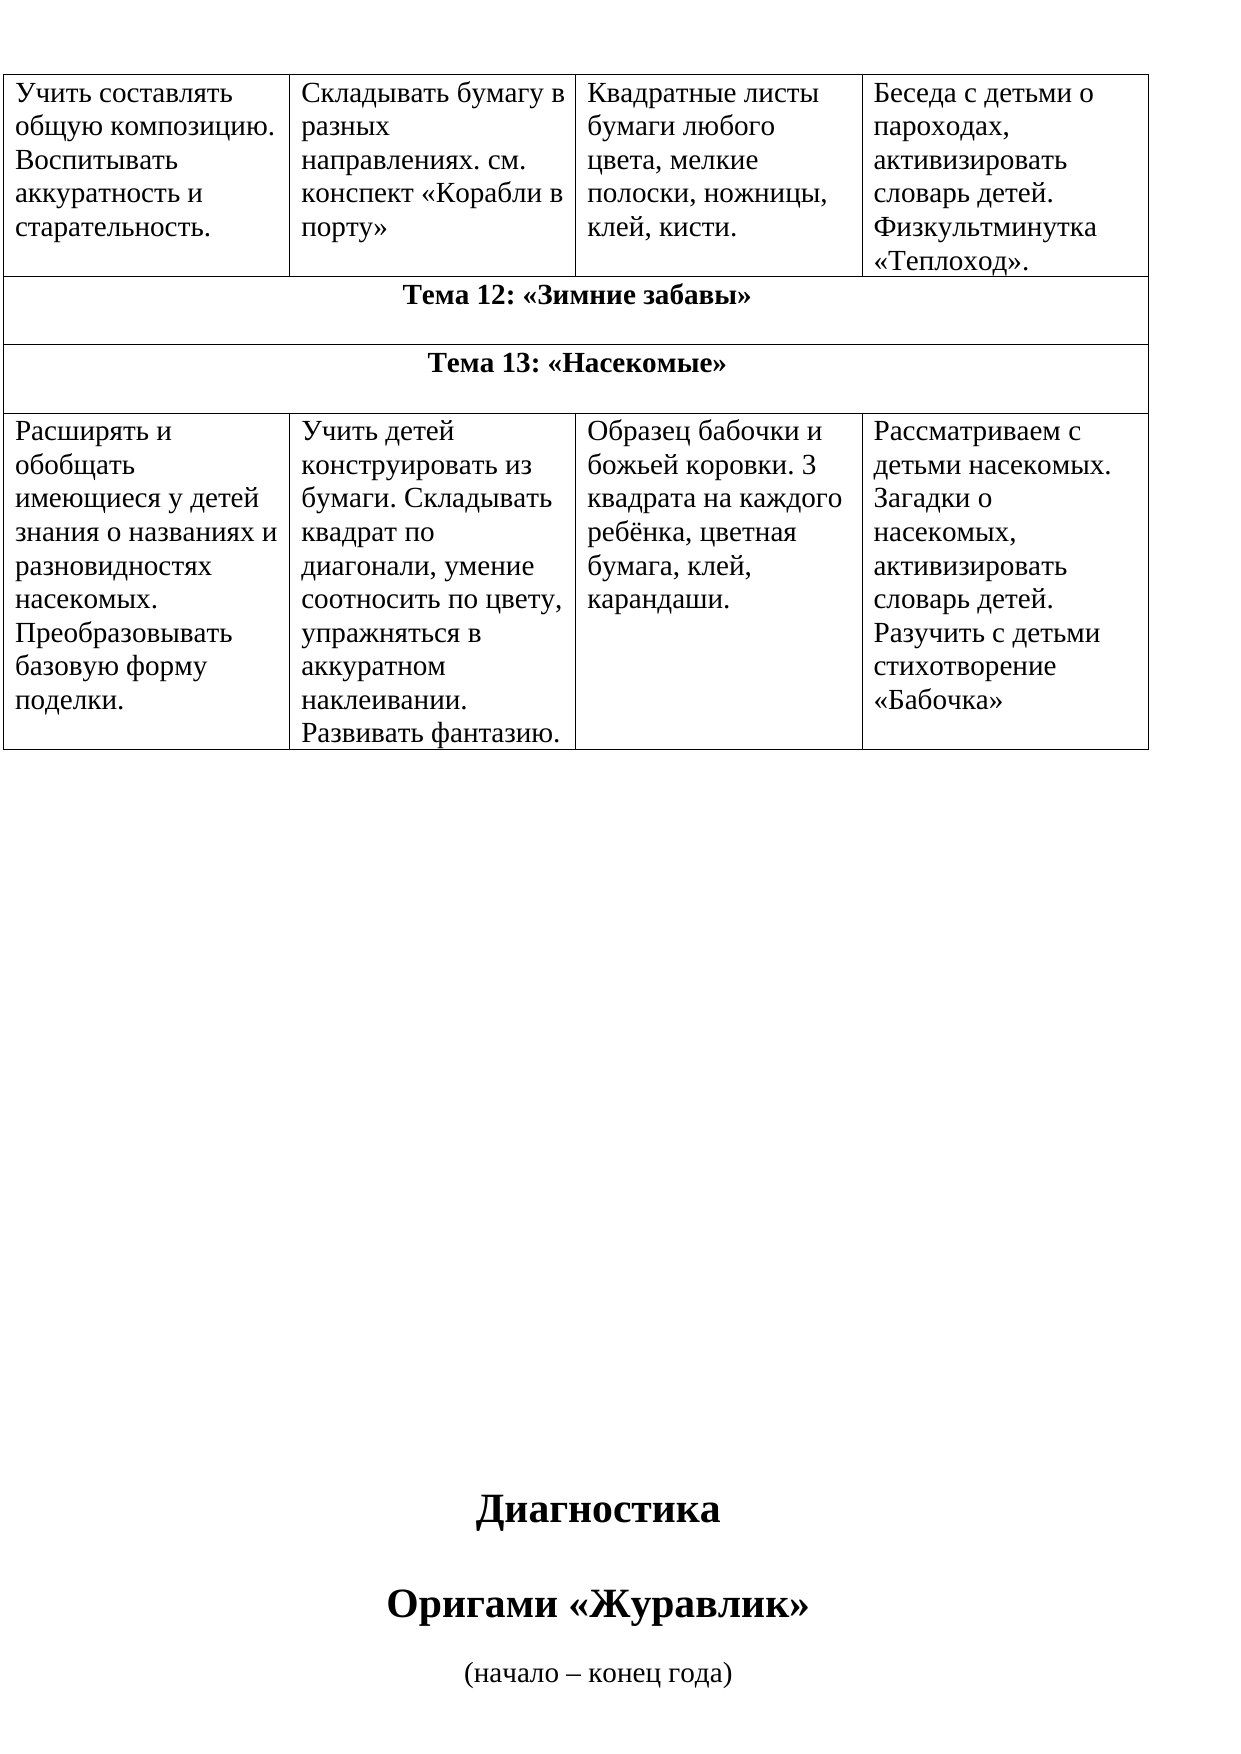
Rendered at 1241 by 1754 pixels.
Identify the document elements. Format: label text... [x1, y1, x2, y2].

text Оригами «Журавлик» [15, 1579, 1181, 1627]
table_cell Тема 13: «Насекомые» [4, 345, 1148, 412]
table_cell Беседа с детьми о пароходах, активизировать словарь детей. Физкультминутка «Теплоход». [863, 75, 1148, 276]
table_cell Учить составлять общую композицию. Воспитывать аккуратность и старательность. [4, 75, 289, 276]
table_cell Рассматриваем с детьми насекомых. Загадки о насекомых, активизировать словарь детей. Разучить с детьми стихотворение «Бабочка» [863, 414, 1148, 749]
table_cell Образец бабочки и божьей коровки. 3 квадрата на каждого ребёнка, цветная бумага, клей, карандаши. [576, 414, 862, 749]
table_cell Квадратные листы бумаги любого цвета, мелкие полоски, ножницы, клей, кисти. [576, 75, 862, 276]
table_cell Тема 12: «Зимние забавы» [4, 277, 1148, 344]
text Диагностика [15, 1483, 1181, 1531]
text (начало – конец года) [15, 1656, 1181, 1689]
table_cell Учить детей конструировать из бумаги. Складывать квадрат по диагонали, умение соотносить по цвету, упражняться в аккуратном наклеивании. Развивать фантазию. [290, 414, 575, 749]
table_cell Расширять и обобщать имеющиеся у детей знания о названиях и разновидностях насекомых. Преобразовывать базовую форму поделки. [4, 414, 289, 749]
table_cell Складывать бумагу в разных направлениях. см. конспект «Корабли в порту» [290, 75, 575, 276]
